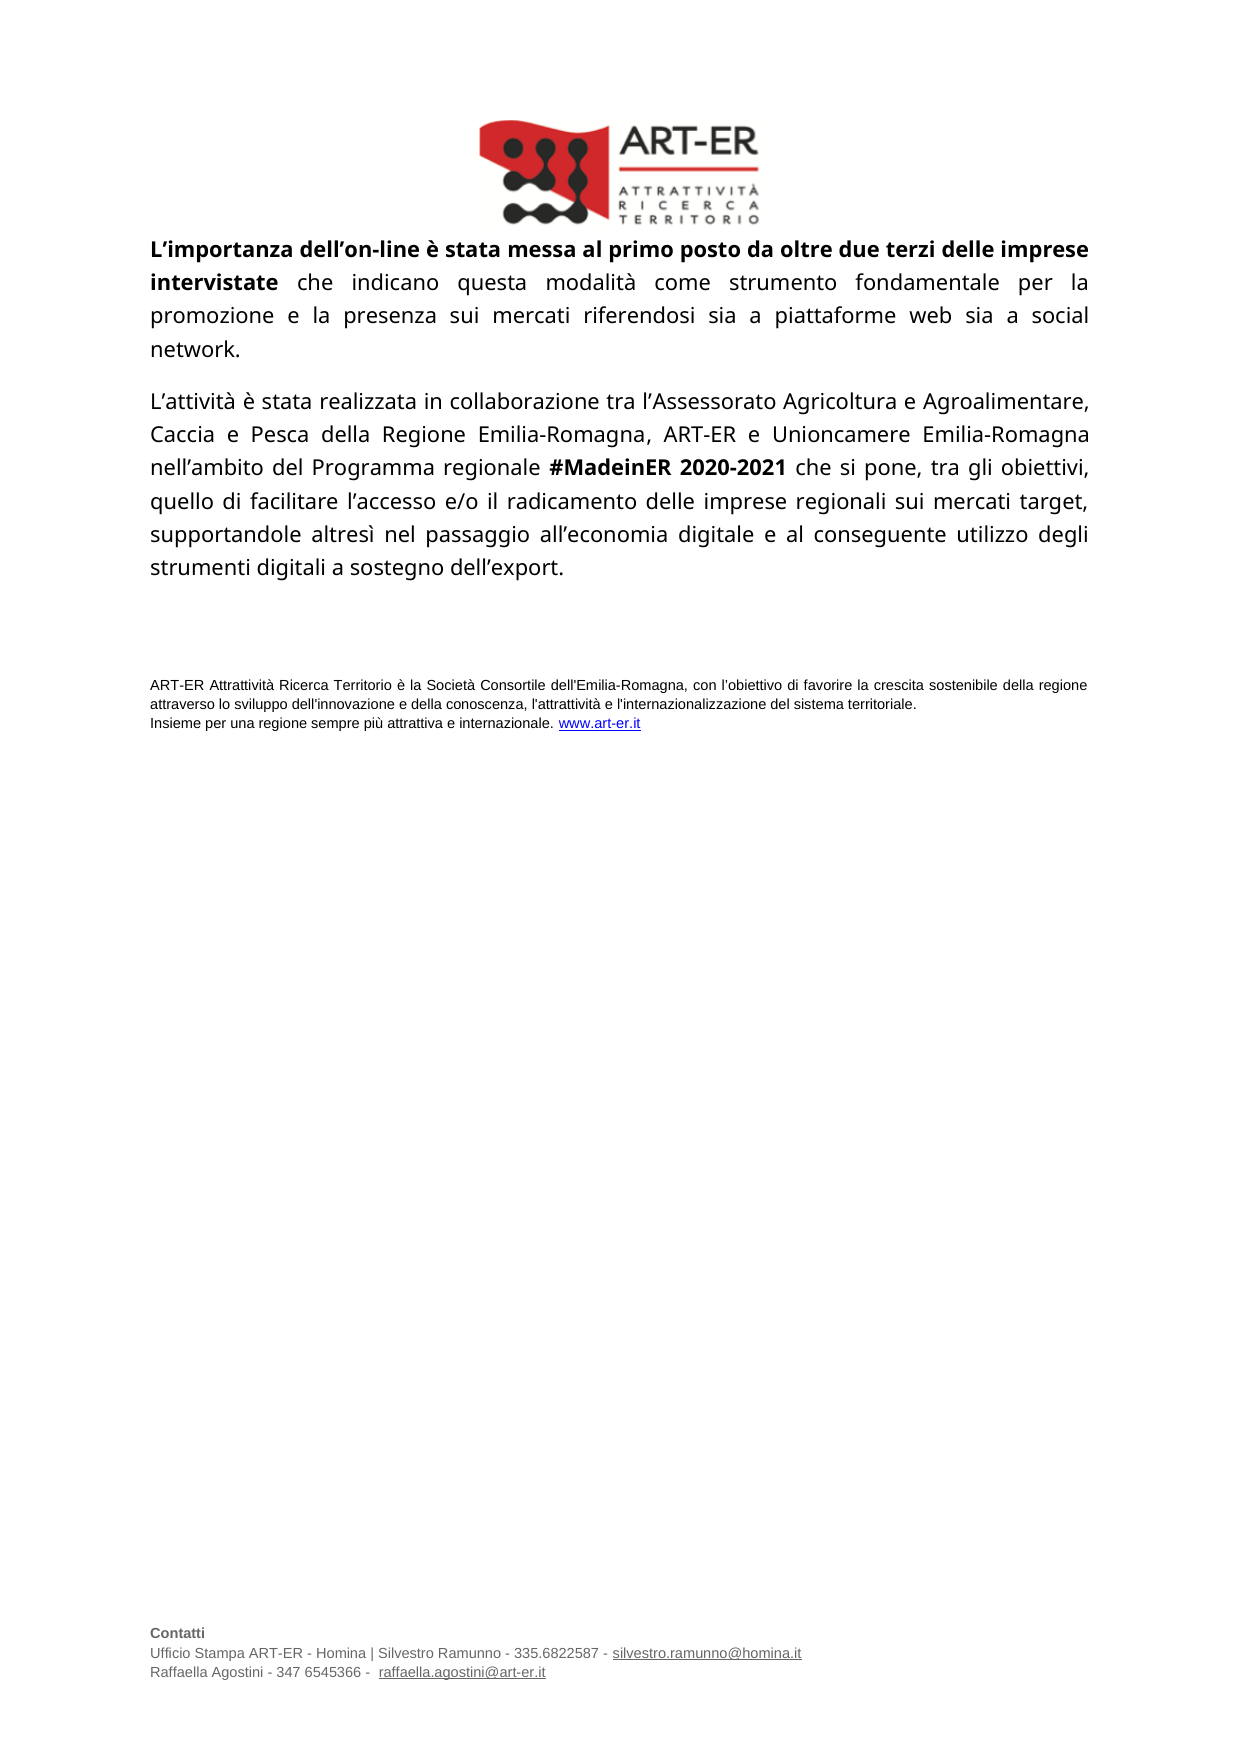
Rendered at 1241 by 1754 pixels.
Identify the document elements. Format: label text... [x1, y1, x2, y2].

text L’attività è stata realizzata in collaborazione tra l’Assessorato Agricoltura e Agroalimentare, Caccia e Pesca della Regione Emilia-Romagna, ART-ER e Unioncamere Emilia-Romagna nell’ambito del Programma regionale #MadeinER 2020-2021 che si pone, tra gli obiettivi, quello di facilitare l’accesso e/o il radicamento delle imprese regionali sui mercati target, supportandole altresì nel passaggio all’economia digitale e al conseguente utilizzo degli strumenti digitali a sostegno dell’export. [150, 386, 1090, 582]
text L’importanza dell’on-line è stata messa al primo posto da oltre due terzi delle imprese intervistate che indicano questa modalità come strumento fondamentale per la promozione e la presenza sui mercati riferendosi sia a piattaforme web sia a social network. [150, 234, 1090, 363]
text Insieme per una regione sempre più attrattiva e internazionale. www.art-er.it [150, 715, 1090, 732]
text ART-ER Attrattività Ricerca Territorio è la Società Consortile dell'Emilia-Romagna, con l’obiettivo di favorire la crescita sostenibile della regione attraverso lo sviluppo dell'innovazione e della conoscenza, l'attrattività e l'internazionalizzazione del sistema territoriale. [150, 676, 1090, 712]
picture [476, 118, 764, 230]
